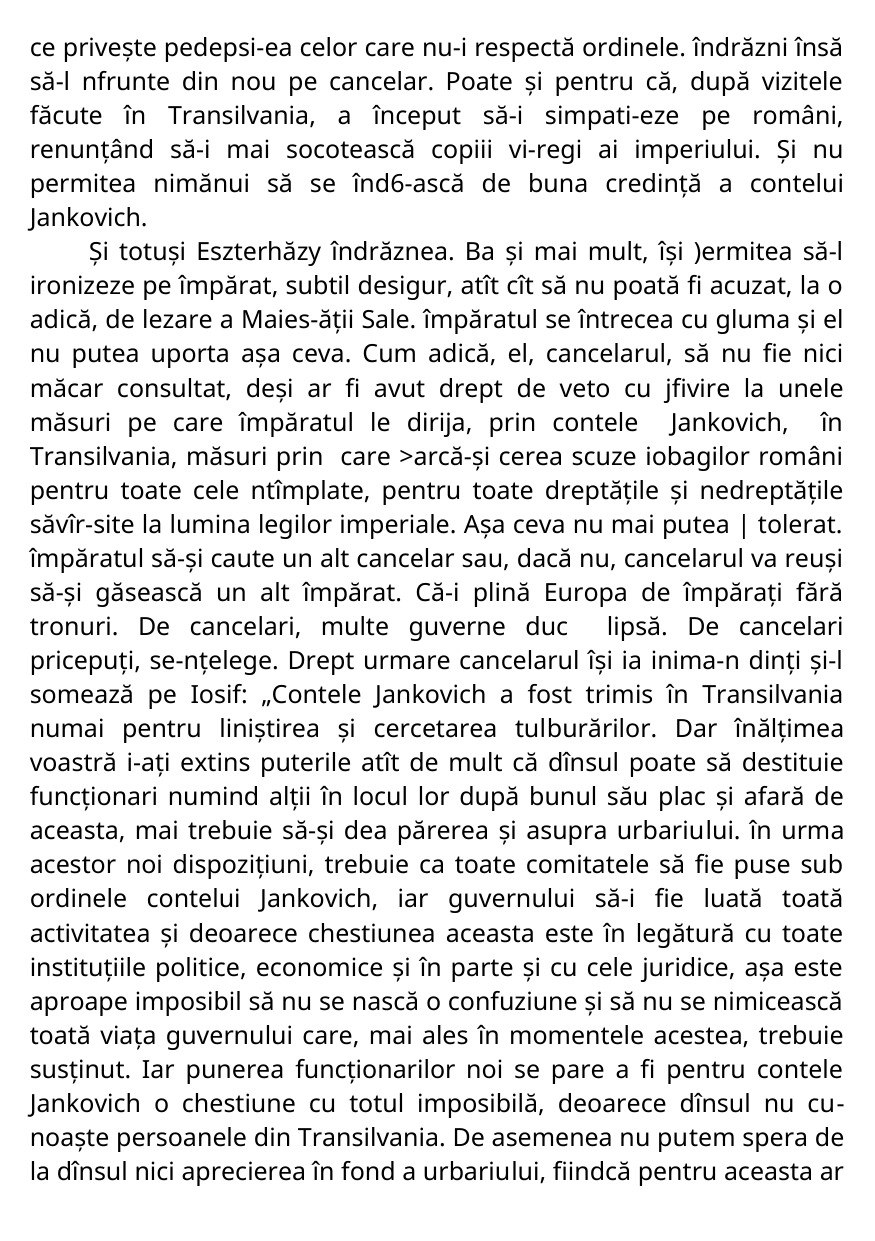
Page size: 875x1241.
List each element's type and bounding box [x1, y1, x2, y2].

text [29, 29, 844, 234]
text [29, 234, 844, 1188]
